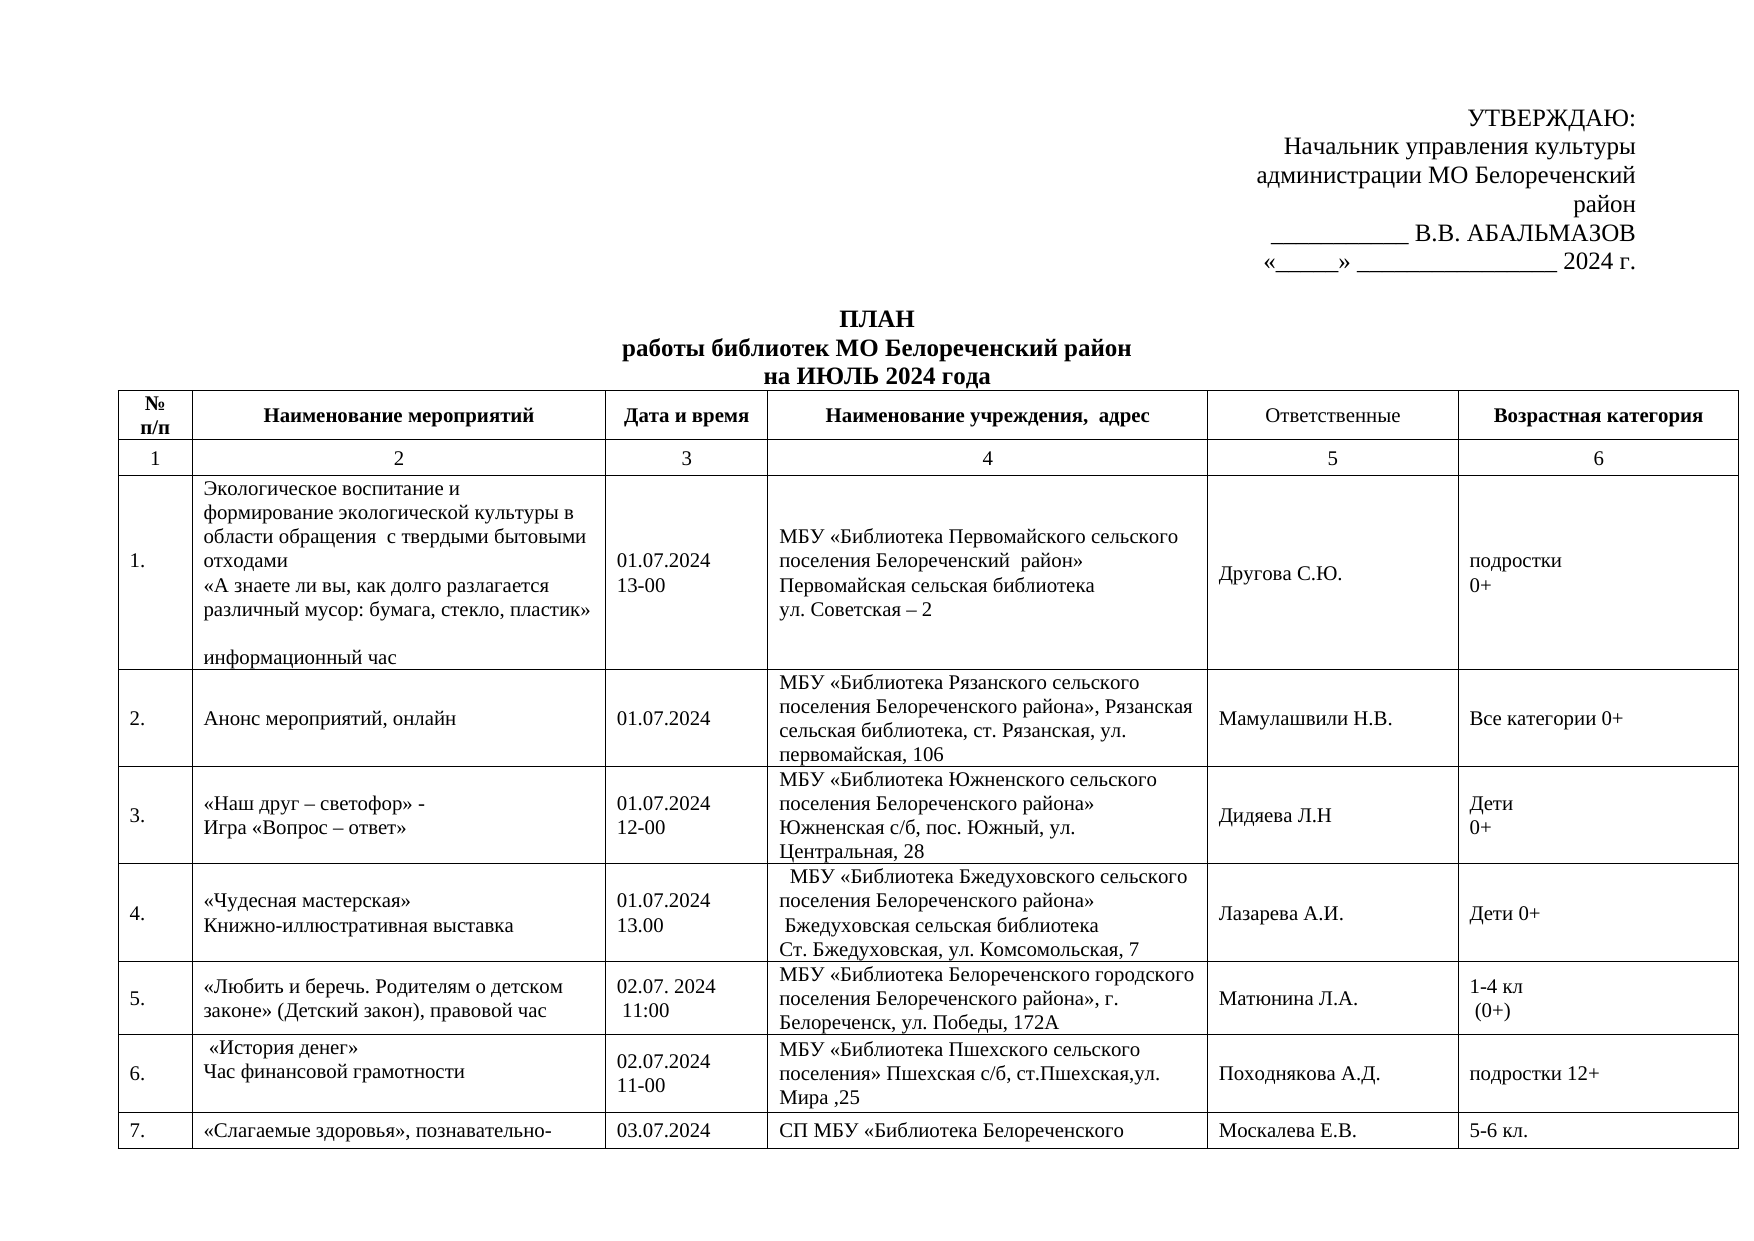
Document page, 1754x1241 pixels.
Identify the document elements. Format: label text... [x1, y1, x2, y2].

table_cell Лазарева А.И. [1208, 864, 1458, 961]
table_header Ответственные [1208, 391, 1458, 439]
table_cell [119, 962, 192, 1034]
table_cell подростки 0+ [1459, 476, 1738, 669]
table_cell 1 [119, 440, 192, 475]
text УТВЕРЖДАЮ: [118, 103, 1636, 131]
table_cell 02.07.2024 11-00 [606, 1035, 767, 1112]
table_cell 1-4 кл (0+) [1459, 962, 1738, 1034]
table_header Возрастная категория [1459, 391, 1738, 439]
table_cell Все категории 0+ [1459, 670, 1738, 766]
text район [118, 189, 1636, 218]
table_header Наименование учреждения, адрес [768, 391, 1207, 439]
table_cell МБУ «Библиотека Южненского сельского поселения Белореченского района» Южненская с/б, пос. Южный, ул. Центральная, 28 [768, 767, 1207, 863]
table_cell Мамулашвили Н.В. [1208, 670, 1458, 766]
table_cell [119, 1113, 192, 1148]
table_cell 01.07.2024 12-00 [606, 767, 767, 863]
table_cell 5-6 кл. (6+) [1459, 1113, 1738, 1148]
table_cell МБУ «Библиотека Первомайского сельского поселения Белореченский район» Первомайская сельская библиотека ул. Советская – 2 [768, 476, 1207, 669]
table_cell [119, 767, 192, 863]
table_cell 5 [1208, 440, 1458, 475]
text ПЛАН [118, 304, 1636, 333]
table_header № п/п [119, 391, 192, 439]
table_cell «Любить и беречь. Родителям о детском законе» (Детский закон), правовой час [193, 962, 605, 1034]
text Начальник управления культуры [118, 131, 1636, 160]
table_cell МБУ «Библиотека Рязанского сельского поселения Белореченского района», Рязанская сельская библиотека, ст. Рязанская, ул. первомайская, 106 [768, 670, 1207, 766]
table_cell Матюнина Л.А. [1208, 962, 1458, 1034]
table_cell 01.07.2024 [606, 670, 767, 766]
table_cell Дети 0+ [1459, 767, 1738, 863]
table_cell Дети 0+ [1459, 864, 1738, 961]
table_cell 01.07.2024 13-00 [606, 476, 767, 669]
table_cell [119, 670, 192, 766]
table_cell Другова С.Ю. [1208, 476, 1458, 669]
table_cell МБУ «Библиотека Бжедуховского сельского поселения Белореченского района» Бжедуховская сельская библиотека Ст. Бжедуховская, ул. Комсомольская, 7 [768, 864, 1207, 961]
table_cell [119, 1035, 192, 1112]
table_cell Москалева Е.В. [1208, 1113, 1458, 1148]
table_header Наименование мероприятий [193, 391, 605, 439]
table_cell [193, 1113, 605, 1148]
table_cell [119, 476, 192, 669]
text «_____» ________________ 2024 г. [118, 246, 1636, 275]
table_cell Анонс мероприятий, онлайн [193, 670, 605, 766]
table_cell Дидяева Л.Н [1208, 767, 1458, 863]
table_cell «Наш друг – светофор» - Игра «Вопрос – ответ» [193, 767, 605, 863]
table_cell [119, 864, 192, 961]
table_cell 3 [606, 440, 767, 475]
table_cell Экологическое воспитание и формирование экологической культуры в области обращения с твердыми бытовыми отходами «А знаете ли вы, как долго разлагается различный мусор: бумага, стекло, пластик» информационный час [193, 476, 605, 669]
table_cell 01.07.2024 13.00 [606, 864, 767, 961]
table_cell «История денег» Час финансовой грамотности [193, 1035, 605, 1112]
table_header Дата и время [606, 391, 767, 439]
table_cell «Чудесная мастерская» Книжно-иллюстративная выставка [193, 864, 605, 961]
table_cell 4 [768, 440, 1207, 475]
table_cell 6 [1459, 440, 1738, 475]
text ___________ В.В. АБАЛЬМАЗОВ [118, 218, 1636, 246]
table_cell 2 [193, 440, 605, 475]
table_cell 03.07.2024 11:00 [606, 1113, 767, 1148]
text на ИЮЛЬ 2024 года [118, 361, 1636, 390]
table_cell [768, 1113, 1207, 1148]
table_cell 02.07. 2024 11:00 [606, 962, 767, 1034]
text администрации МО Белореченский [118, 160, 1636, 189]
table_cell МБУ «Библиотека Белореченского городского поселения Белореченского района», г. Белореченск, ул. Победы, 172А [768, 962, 1207, 1034]
table_cell Походнякова А.Д. [1208, 1035, 1458, 1112]
table_cell подростки 12+ [1459, 1035, 1738, 1112]
table_cell МБУ «Библиотека Пшехского сельского поселения» Пшехская с/б, ст.Пшехская,ул. Мира ,25 [768, 1035, 1207, 1112]
text работы библиотек МО Белореченский район [118, 333, 1636, 361]
